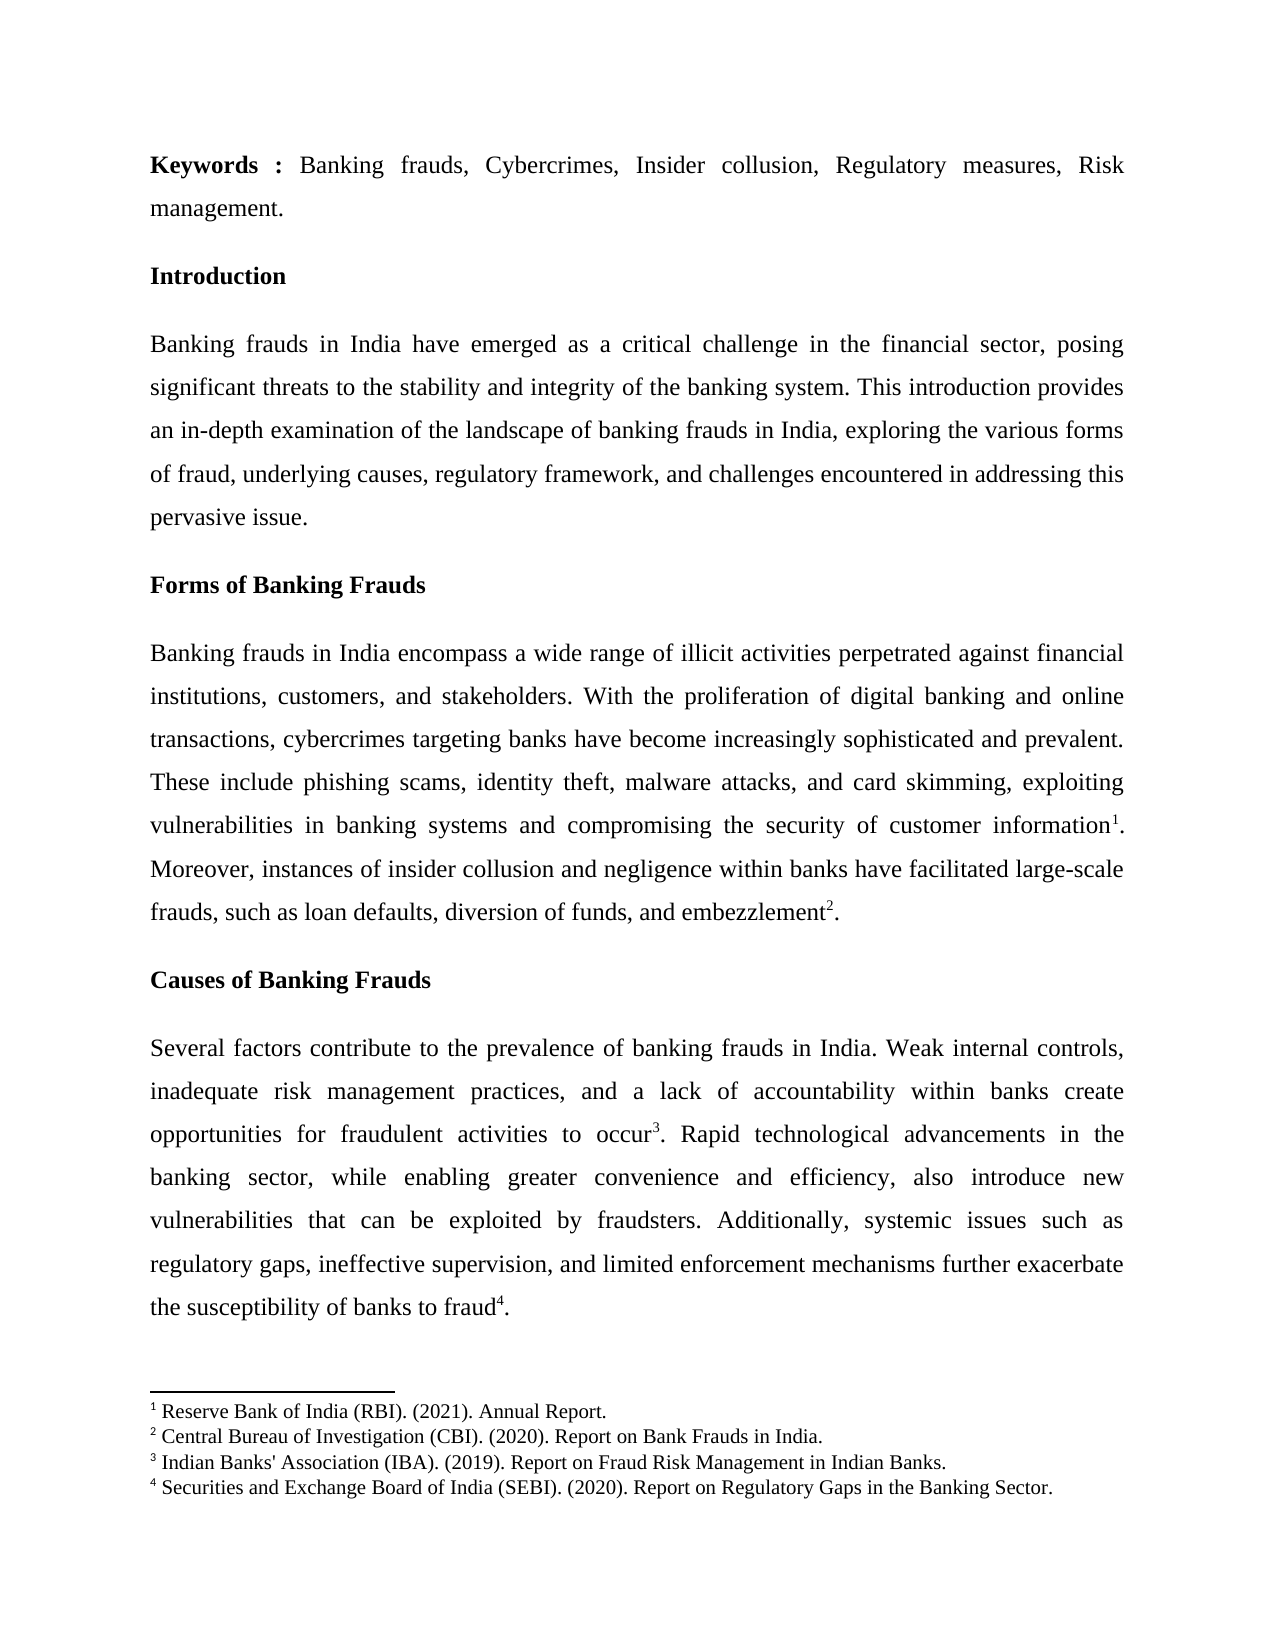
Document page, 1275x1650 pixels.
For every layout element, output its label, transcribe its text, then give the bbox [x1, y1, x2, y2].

text Keywords : Banking frauds, Cybercrimes, Insider collusion, Regulatory measures, Risk management. [150, 150, 1125, 222]
text Banking frauds in India encompass a wide range of illicit activities perpetrated against financial institutions, customers, and stakeholders. With the proliferation of digital banking and online transactions, cybercrimes targeting banks have become increasingly sophisticated and prevalent. These include phishing scams, identity theft, malware attacks, and card skimming, exploiting vulnerabilities in banking systems and compromising the security of customer information. Moreover, instances of insider collusion and negligence within banks have facilitated large-scale frauds, such as loan defaults, diversion of funds, and embezzlement. [150, 638, 1125, 926]
text Introduction [150, 261, 1125, 290]
text Causes of Banking Frauds [150, 965, 1125, 994]
text Forms of Banking Frauds [150, 570, 1125, 599]
text Banking frauds in India have emerged as a critical challenge in the financial sector, posing significant threats to the stability and integrity of the banking system. This introduction provides an in-depth examination of the landscape of banking frauds in India, exploring the various forms of fraud, underlying causes, regulatory framework, and challenges encountered in addressing this pervasive issue. [150, 329, 1125, 531]
text Several factors contribute to the prevalence of banking frauds in India. Weak internal controls, inadequate risk management practices, and a lack of accountability within banks create opportunities for fraudulent activities to occur. Rapid technological advancements in the banking sector, while enabling greater convenience and efficiency, also introduce new vulnerabilities that can be exploited by fraudsters. Additionally, systemic issues such as regulatory gaps, ineffective supervision, and limited enforcement mechanisms further exacerbate the susceptibility of banks to fraud. [150, 1033, 1125, 1321]
